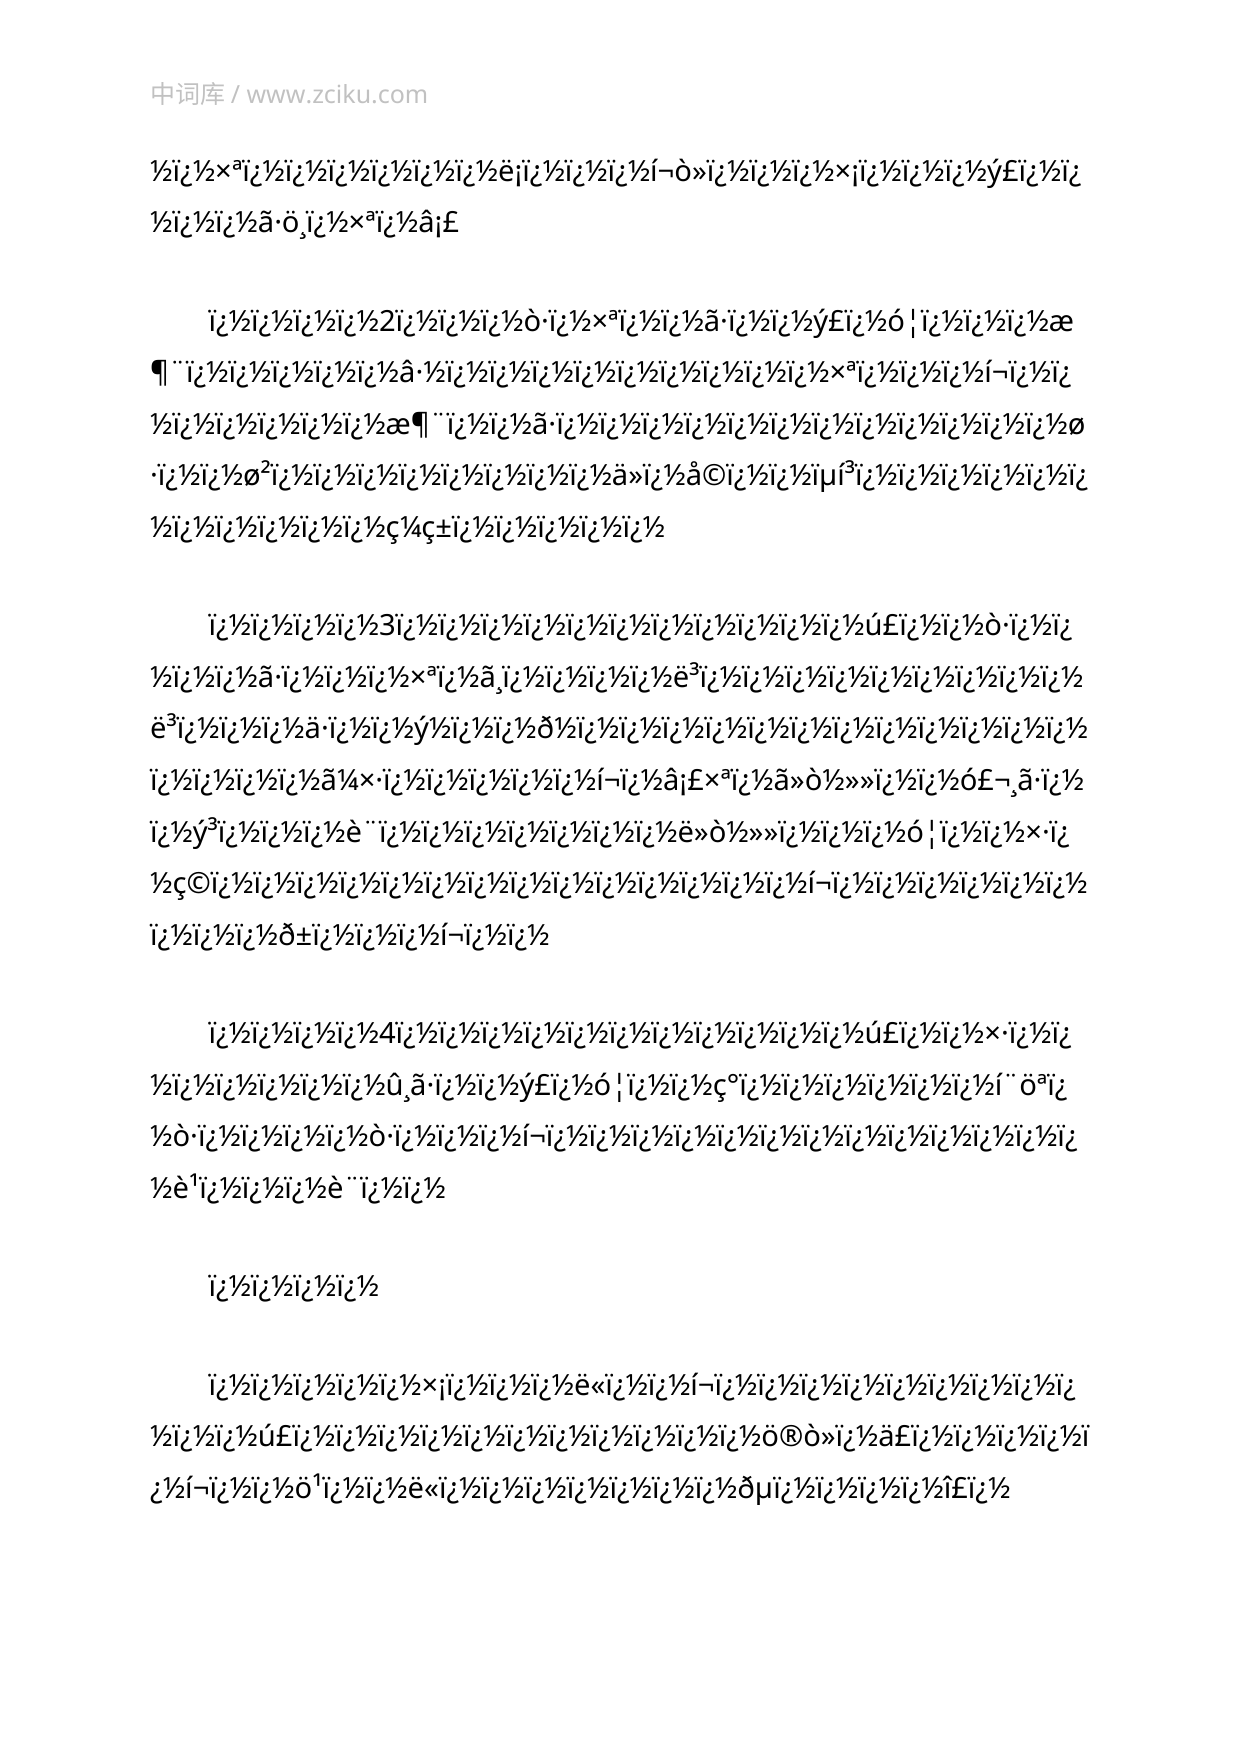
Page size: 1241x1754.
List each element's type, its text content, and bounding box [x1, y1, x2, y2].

text ï¿½ï¿½ï¿½ï¿½3ï¿½ï¿½ï¿½ï¿½ï¿½ï¿½ï¿½ï¿½ï¿½ï¿½ï¿½ú£ï¿½ï¿½ò·ï¿½ï¿½ï¿½ï¿½ã·ï¿½ï¿½ï¿½×ªï¿½ã¸ï¿½ï¿½ï¿½ï¿½ë³ï¿½ï¿½ï¿½ï¿½ï¿½ï¿½ï¿½ï¿½ï¿½ë³ï¿½ï¿½ï¿½ä·ï¿½ï¿½ý½ï¿½ï¿½ð½ï¿½ï¿½ï¿½ï¿½ï¿½ï¿½ï¿½ï¿½ï¿½ï¿½ï¿½ï¿½ï¿½ï¿½ï¿½ï¿½ã¼×·ï¿½ï¿½ï¿½ï¿½ï¿½í¬ï¿½â¡£×ªï¿½ã»ò½»»ï¿½ï¿½ó£¬¸ã·ï¿½ï¿½ý³ï¿½ï¿½ï¿½è¨ï¿½ï¿½ï¿½ï¿½ï¿½ï¿½ï¿½ë»ò½»»ï¿½ï¿½ï¿½ó¦ï¿½ï¿½×·ï¿½ç©ï¿½ï¿½ï¿½ï¿½ï¿½ï¿½ï¿½ï¿½ï¿½ï¿½ï¿½ï¿½ï¿½ï¿½í¬ï¿½ï¿½ï¿½ï¿½ï¿½ï¿½ï¿½ï¿½ï¿½ð±ï¿½ï¿½ï¿½í¬ï¿½ï¿½ [150, 605, 1090, 954]
text ï¿½ï¿½ï¿½ï¿½ [150, 1266, 1090, 1305]
text ï¿½ï¿½ï¿½ï¿½2ï¿½ï¿½ï¿½ò·ï¿½×ªï¿½ï¿½ã·ï¿½ï¿½ý£ï¿½ó¦ï¿½ï¿½ï¿½æ¶¨ï¿½ï¿½ï¿½ï¿½ï¿½â·½ï¿½ï¿½ï¿½ï¿½ï¿½ï¿½ï¿½ï¿½ï¿½×ªï¿½ï¿½ï¿½í¬ï¿½ï¿½ï¿½ï¿½ï¿½ï¿½ï¿½æ¶¨ï¿½ï¿½ã·ï¿½ï¿½ï¿½ï¿½ï¿½ï¿½ï¿½ï¿½ï¿½ï¿½ï¿½ï¿½ø·ï¿½ï¿½ø²ï¿½ï¿½ï¿½ï¿½ï¿½ï¿½ï¿½ï¿½ä»ï¿½å©ï¿½ï¿½ïµí³ï¿½ï¿½ï¿½ï¿½ï¿½ï¿½ï¿½ï¿½ï¿½ï¿½ï¿½ç¼ç±ï¿½ï¿½ï¿½ï¿½ï¿½ [150, 300, 1090, 546]
text ï¿½ï¿½ï¿½ï¿½ï¿½×¡ï¿½ï¿½ï¿½ë«ï¿½ï¿½í¬ï¿½ï¿½ï¿½ï¿½ï¿½ï¿½ï¿½ï¿½ï¿½ï¿½ï¿½ú£ï¿½ï¿½ï¿½ï¿½ï¿½ï¿½ï¿½ï¿½ï¿½ï¿½ï¿½ö®ò»ï¿½ä£ï¿½ï¿½ï¿½ï¿½ï¿½í¬ï¿½ï¿½ö¹ï¿½ï¿½ë«ï¿½ï¿½ï¿½ï¿½ï¿½ï¿½ï¿½ðµï¿½ï¿½ï¿½ï¿½î£ï¿½ [150, 1364, 1090, 1507]
text ï¿½ï¿½ï¿½ï¿½4ï¿½ï¿½ï¿½ï¿½ï¿½ï¿½ï¿½ï¿½ï¿½ï¿½ï¿½ú£ï¿½ï¿½×·ï¿½ï¿½ï¿½ï¿½ï¿½ï¿½ï¿½û¸ã·ï¿½ï¿½ý£ï¿½ó¦ï¿½ï¿½ç°ï¿½ï¿½ï¿½ï¿½ï¿½ï¿½í¨öªï¿½ò·ï¿½ï¿½ï¿½ï¿½ò·ï¿½ï¿½ï¿½í¬ï¿½ï¿½ï¿½ï¿½ï¿½ï¿½ï¿½ï¿½ï¿½ï¿½ï¿½ï¿½ï¿½è¹ï¿½ï¿½ï¿½è¨ï¿½ï¿½ [150, 1012, 1090, 1207]
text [150, 150, 1090, 241]
